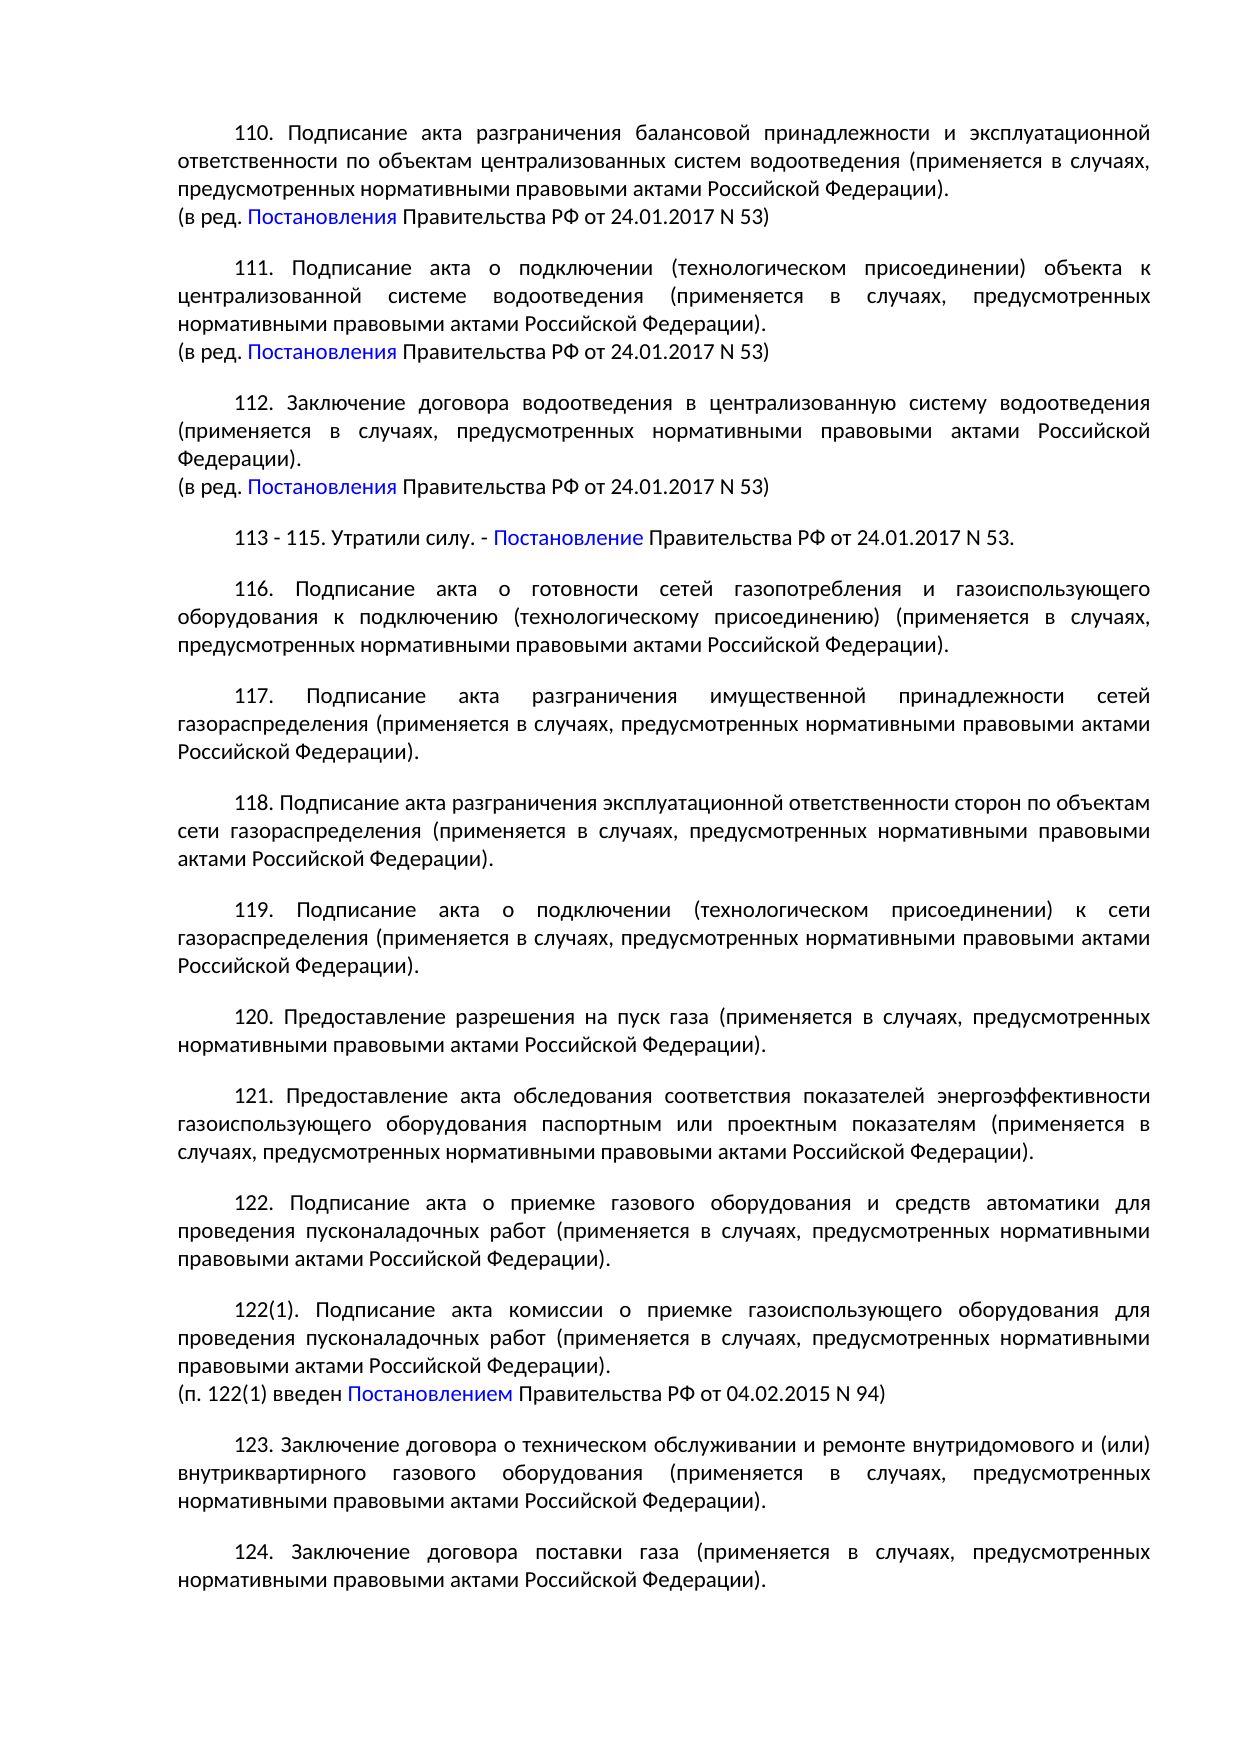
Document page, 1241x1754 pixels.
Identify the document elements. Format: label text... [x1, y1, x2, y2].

text 119. Подписание акта о подключении (технологическом присоединении) к сети газораспределения (применяется в случаях, предусмотренных нормативными правовыми актами Российской Федерации). [177, 895, 1152, 979]
text 113 - 115. Утратили силу. - Постановление Правительства РФ от 24.01.2017 N 53. [177, 523, 1152, 551]
text 110. Подписание акта разграничения балансовой принадлежности и эксплуатационной ответственности по объектам централизованных систем водоотведения (применяется в случаях, предусмотренных нормативными правовыми актами Российской Федерации). [177, 118, 1152, 202]
text 124. Заключение договора поставки газа (применяется в случаях, предусмотренных нормативными правовыми актами Российской Федерации). [177, 1537, 1152, 1593]
text 122. Подписание акта о приемке газового оборудования и средств автоматики для проведения пусконаладочных работ (применяется в случаях, предусмотренных нормативными правовыми актами Российской Федерации). [177, 1188, 1152, 1272]
text 123. Заключение договора о техническом обслуживании и ремонте внутридомового и (или) внутриквартирного газового оборудования (применяется в случаях, предусмотренных нормативными правовыми актами Российской Федерации). [177, 1430, 1152, 1514]
text 122(1). Подписание акта комиссии о приемке газоиспользующего оборудования для проведения пусконаладочных работ (применяется в случаях, предусмотренных нормативными правовыми актами Российской Федерации). [177, 1295, 1152, 1379]
text 118. Подписание акта разграничения эксплуатационной ответственности сторон по объектам сети газораспределения (применяется в случаях, предусмотренных нормативными правовыми актами Российской Федерации). [177, 788, 1152, 872]
text 111. Подписание акта о подключении (технологическом присоединении) объекта к централизованной системе водоотведения (применяется в случаях, предусмотренных нормативными правовыми актами Российской Федерации). [177, 253, 1152, 337]
text (в ред. Постановления Правительства РФ от 24.01.2017 N 53) [177, 472, 1152, 500]
text (в ред. Постановления Правительства РФ от 24.01.2017 N 53) [177, 337, 1152, 365]
text (п. 122(1) введен Постановлением Правительства РФ от 04.02.2015 N 94) [177, 1379, 1152, 1407]
text 120. Предоставление разрешения на пуск газа (применяется в случаях, предусмотренных нормативными правовыми актами Российской Федерации). [177, 1002, 1152, 1058]
text (в ред. Постановления Правительства РФ от 24.01.2017 N 53) [177, 202, 1152, 230]
text 116. Подписание акта о готовности сетей газопотребления и газоиспользующего оборудования к подключению (технологическому присоединению) (применяется в случаях, предусмотренных нормативными правовыми актами Российской Федерации). [177, 574, 1152, 658]
text 121. Предоставление акта обследования соответствия показателей энергоэффективности газоиспользующего оборудования паспортным или проектным показателям (применяется в случаях, предусмотренных нормативными правовыми актами Российской Федерации). [177, 1081, 1152, 1165]
text 117. Подписание акта разграничения имущественной принадлежности сетей газораспределения (применяется в случаях, предусмотренных нормативными правовыми актами Российской Федерации). [177, 681, 1152, 765]
text 112. Заключение договора водоотведения в централизованную систему водоотведения (применяется в случаях, предусмотренных нормативными правовыми актами Российской Федерации). [177, 388, 1152, 472]
